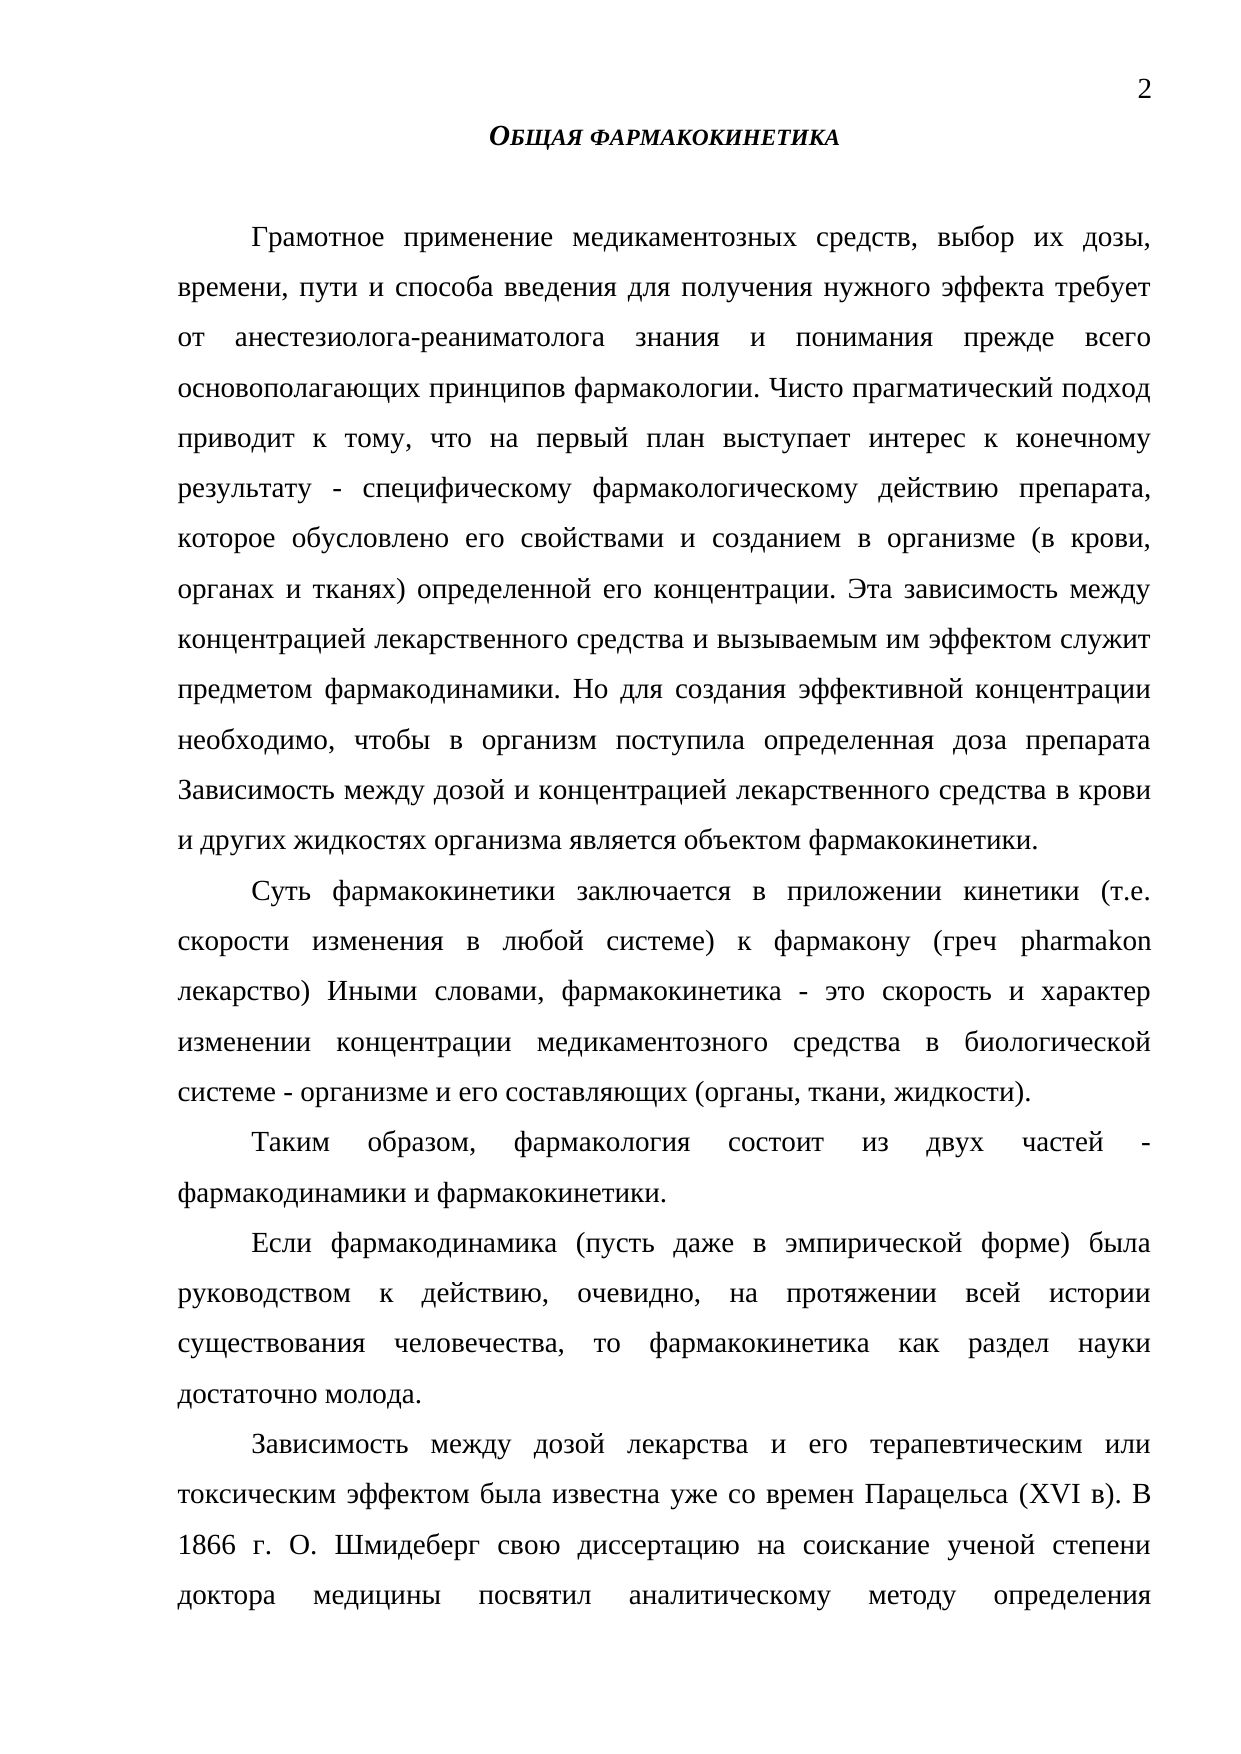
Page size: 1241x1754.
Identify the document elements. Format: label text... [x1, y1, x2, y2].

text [177, 1426, 1152, 1611]
subtitle Общая фармакокинетика [177, 118, 1152, 152]
text Грамотное применение медикаментозных средств, выбор их дозы, времени, пути и способа введения для получения нужного эффекта требует от анестезиолога-реаниматолога знания и понимания прежде всего основополагающих принципов фармакологии. Чисто прагматический подход приводит к тому, что на первый план выступает интерес к конечному результату - специфическому фармакологическому действию препарата, которое обусловлено его свойствами и созданием в организме (в крови, органах и тканях) определенной его концентрации. Эта зависимость между концентрацией лекарственного средства и вызываемым им эффектом служит предметом фармакодинамики. Но для создания эффективной концентрации необходимо, чтобы в организм поступила определенная доза препарата Зависимость между дозой и концентрацией лекарственного средства в крови и других жидкостях организма является объектом фармакокинетики. [177, 219, 1152, 856]
text Суть фармакокинетики заключается в приложении кинетики (т.е. скорости изменения в любой системе) к фармакону (греч pharmakon лекарство) Иными словами, фармакокинетика - это скорость и характер изменении концентрации медикаментозного средства в биологической системе - организме и его составляющих (органы, ткани, жидкости). [177, 873, 1152, 1108]
text Если фармакодинамика (пусть даже в эмпирической форме) была руководством к действию, очевидно, на протяжении всей истории существования человечества, то фармакокинетика как раздел науки достаточно молода. [177, 1225, 1152, 1409]
text Таким образом, фармакология состоит из двух частей - фармакодинамики и фармакокинетики. [177, 1124, 1152, 1208]
